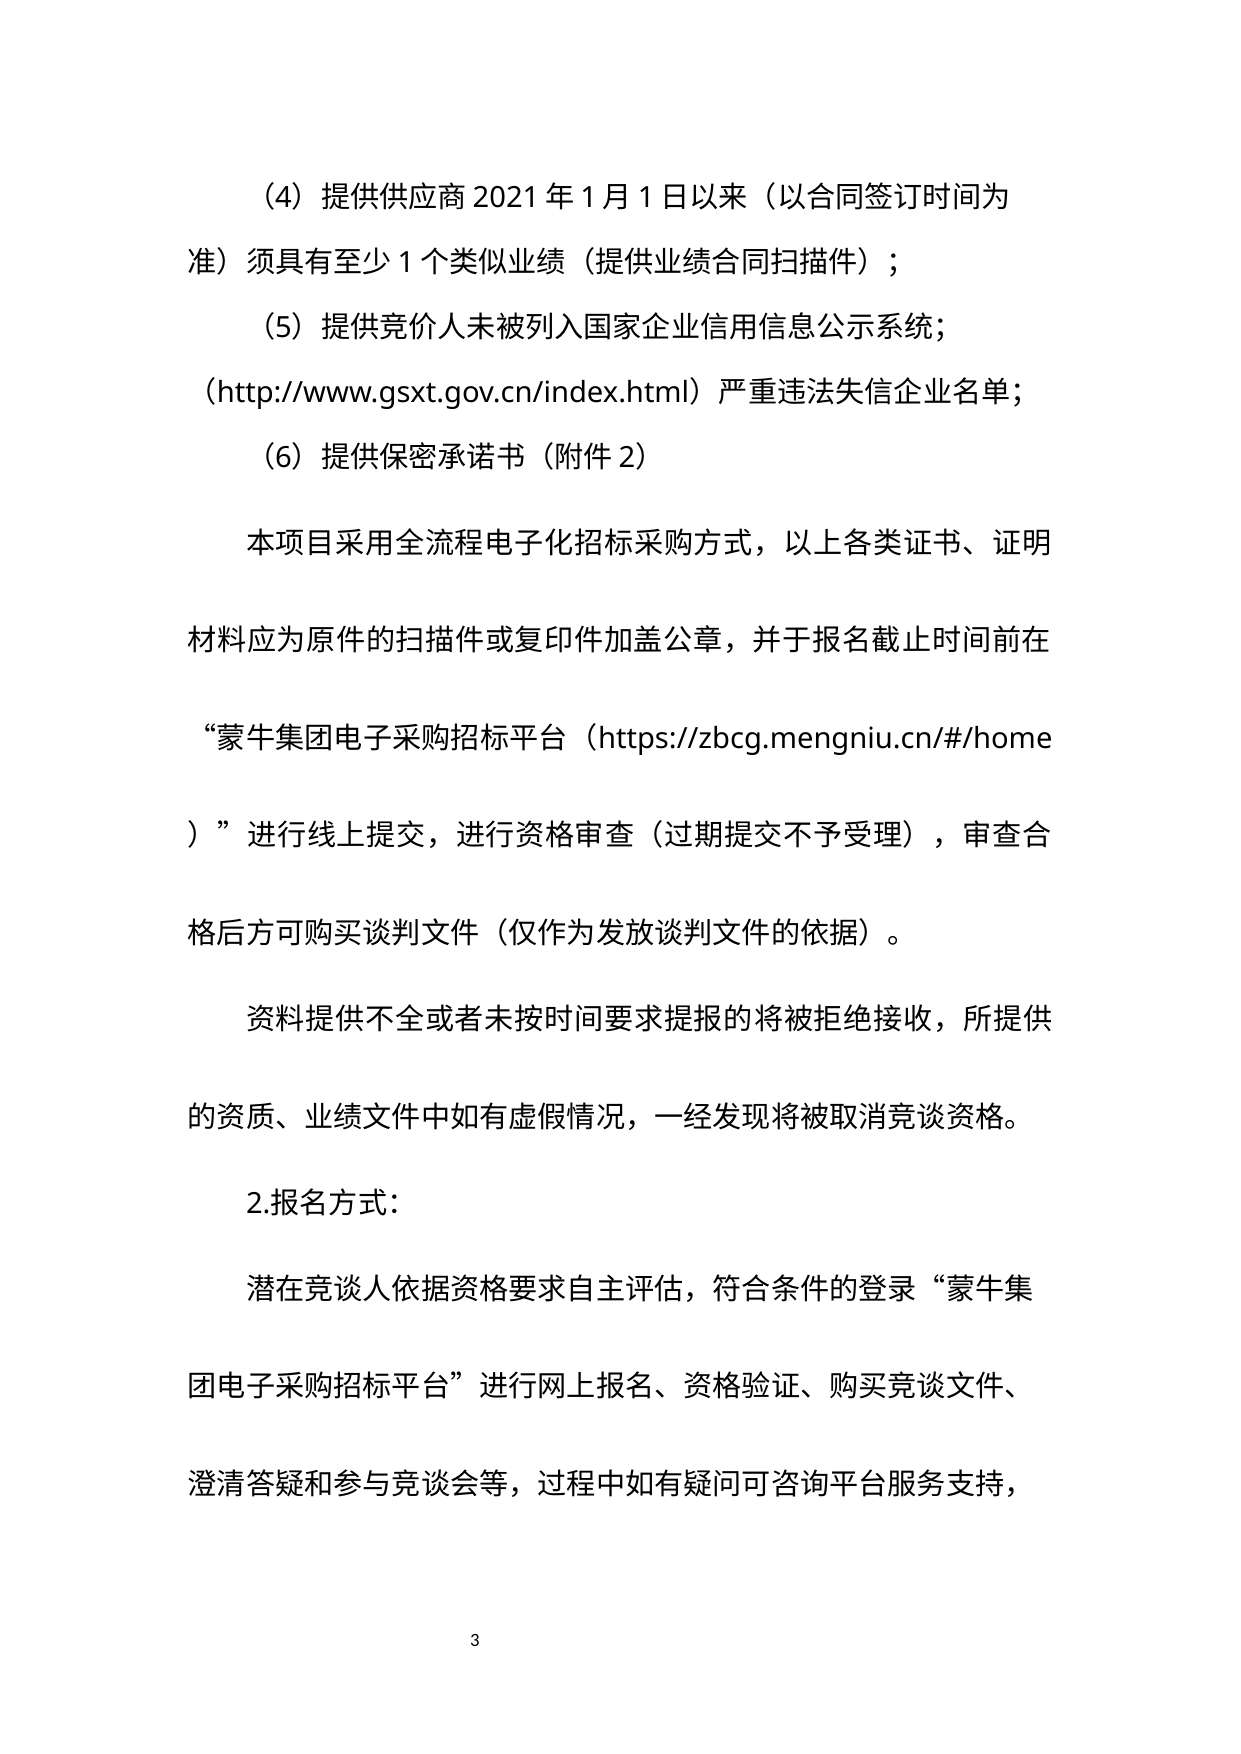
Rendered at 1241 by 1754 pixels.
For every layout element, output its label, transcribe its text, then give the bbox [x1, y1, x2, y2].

text 本项目采用全流程电子化招标采购方式，以上各类证书、证明材料应为原件的扫描件或复印件加盖公章，并于报名截止时间前在“蒙牛集团电子采购招标平台（https://zbcg.mengniu.cn/#/home ）”进行线上提交，进行资格审查（过期提交不予受理），审查合格后方可购买谈判文件（仅作为发放谈判文件的依据）。 [187, 508, 1053, 963]
text 2.报名方式： [187, 1168, 1053, 1233]
text （6）提供保密承诺书（附件2） [187, 422, 1053, 487]
text （4）提供供应商2021年1月1日以来（以合同签订时间为准）须具有至少1个类似业绩（提供业绩合同扫描件）； [187, 162, 1053, 292]
text （5）提供竞价人未被列入国家企业信用信息公示系统；（http://www.gsxt.gov.cn/index.html）严重违法失信企业名单； [187, 292, 1053, 422]
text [187, 1254, 1053, 1514]
text 资料提供不全或者未按时间要求提报的将被拒绝接收，所提供的资质、业绩文件中如有虚假情况，一经发现将被取消竞谈资格。 [187, 984, 1053, 1147]
